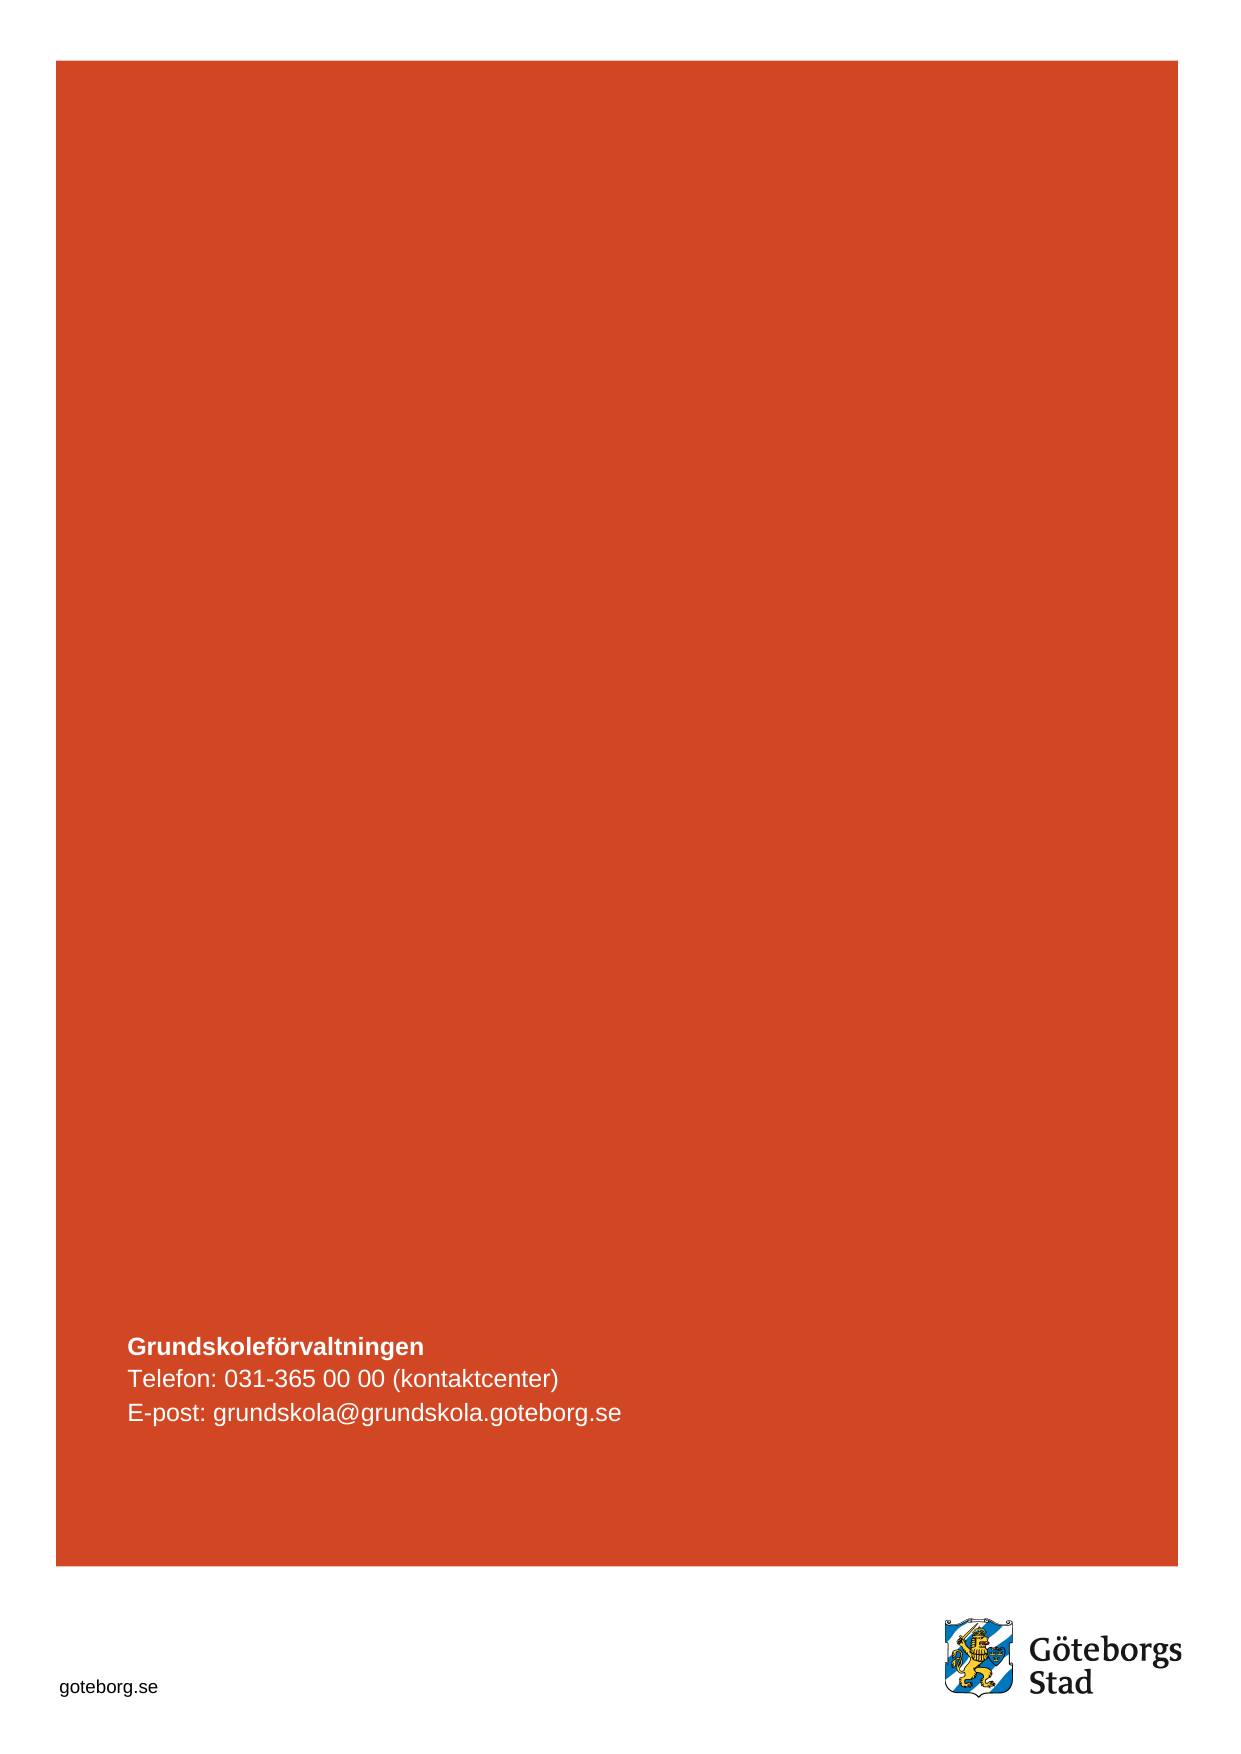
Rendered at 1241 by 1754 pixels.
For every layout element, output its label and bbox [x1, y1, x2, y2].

picture [945, 1618, 1182, 1698]
